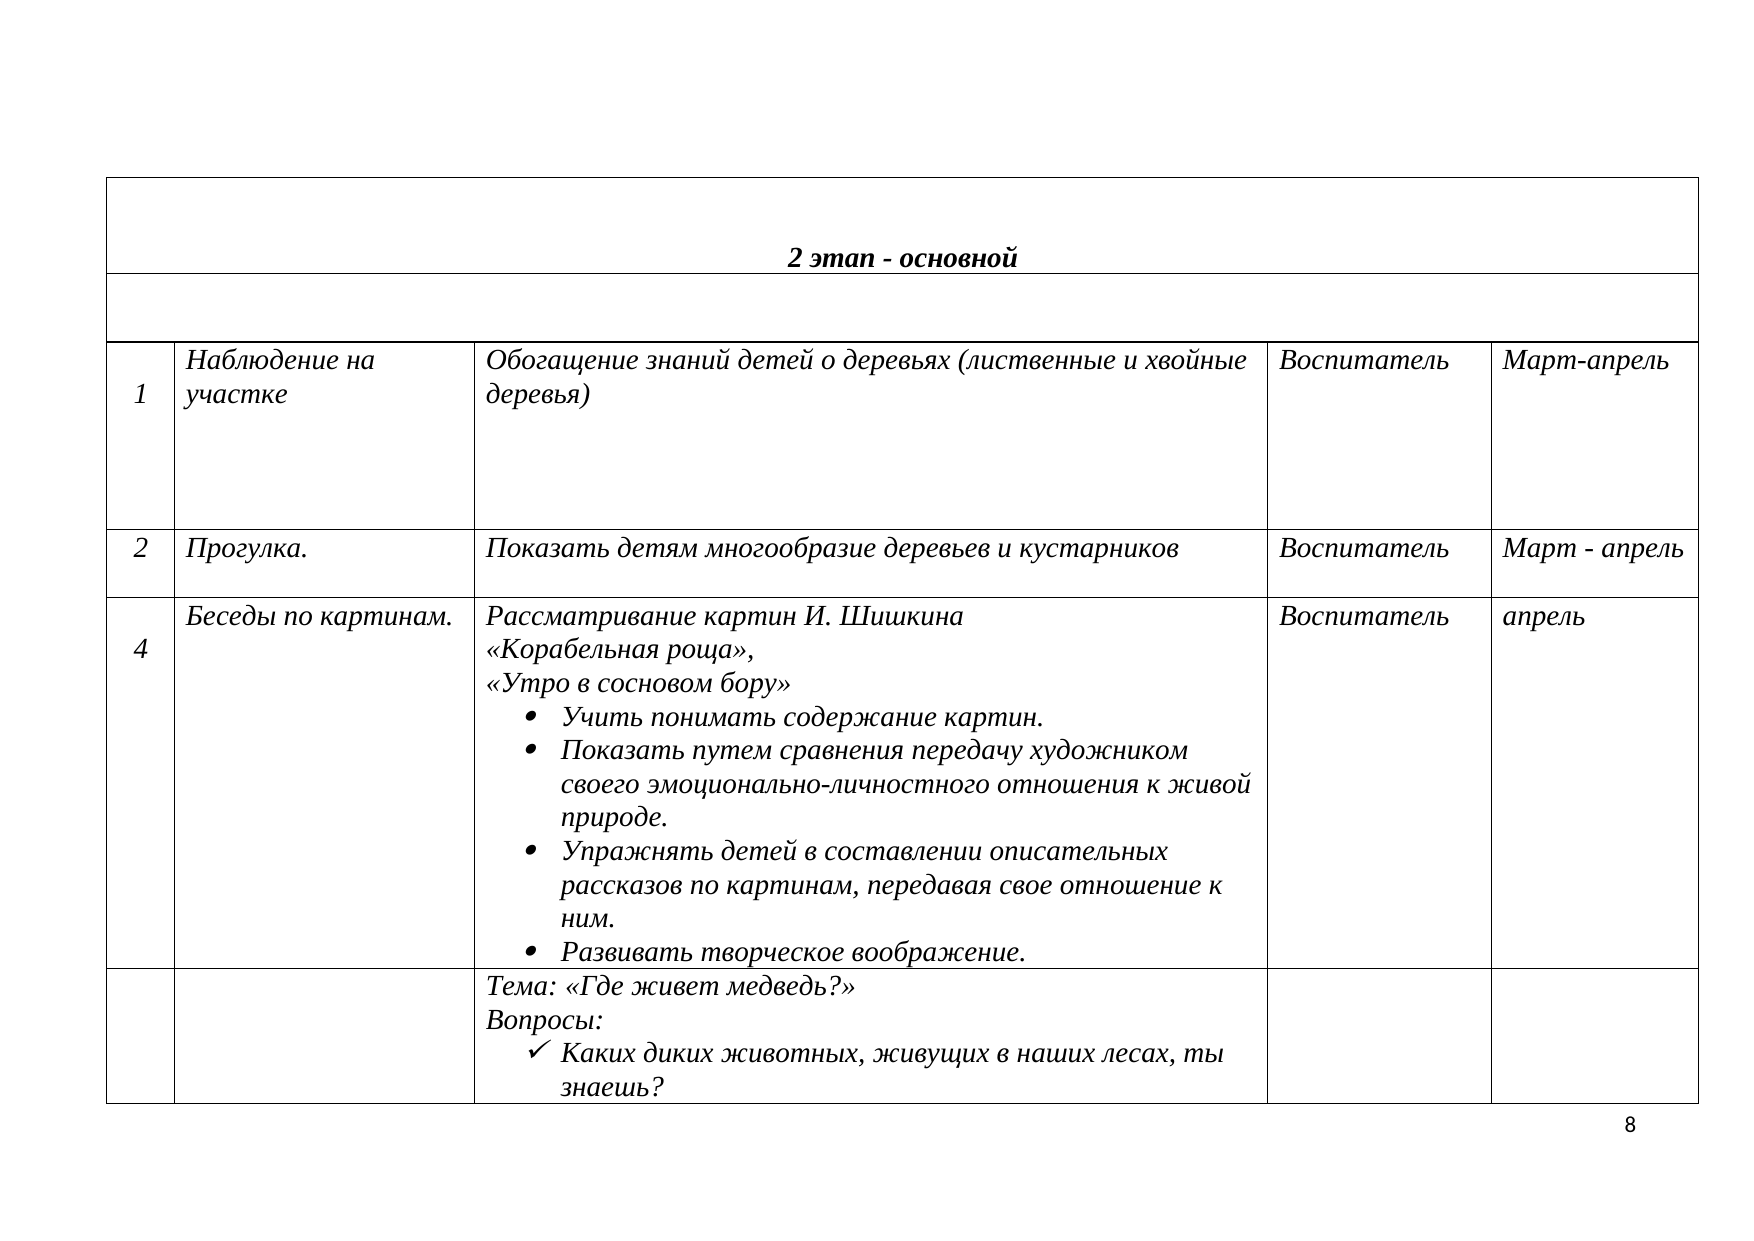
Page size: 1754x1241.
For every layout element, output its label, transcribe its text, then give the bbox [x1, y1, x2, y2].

table_cell Обогащение знаний детей о деревьях (лиственные и хвойные деревья) [475, 343, 1267, 529]
table_cell Март-апрель [1492, 343, 1698, 529]
table_cell [107, 969, 174, 1103]
table_cell Воспитатель [1268, 343, 1491, 529]
table_cell 4 [107, 598, 174, 967]
table_cell [1268, 969, 1491, 1103]
table_cell [1492, 969, 1698, 1103]
table_cell [107, 274, 1698, 341]
table_header 2 этап - основной [107, 178, 1698, 273]
table_cell Воспитатель [1268, 598, 1491, 967]
table_cell Показать детям многообразие деревьев и кустарников [475, 530, 1267, 597]
table_cell 1 [107, 343, 174, 529]
table_cell [175, 969, 474, 1103]
table_cell Прогулка. [175, 530, 474, 597]
table_cell апрель [1492, 598, 1698, 967]
table_cell Наблюдение на участке [175, 343, 474, 529]
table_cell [475, 969, 1267, 1103]
table_cell Беседы по картинам. [175, 598, 474, 967]
table_cell Март - апрель [1492, 530, 1698, 597]
table_cell Рассматривание картин И. Шишкина «Корабельная роща», «Утро в сосновом бору» Учить понимать содержание картин. Показать путем сравнения передачу художником своего эмоционально-личностного отношения к живой природе. Упражнять детей в составлении описательных рассказов по картинам, передавая свое отношение к ним. Развивать творческое воображение. [475, 598, 1267, 967]
table_cell Воспитатель [1268, 530, 1491, 597]
table_cell 2 [107, 530, 174, 597]
